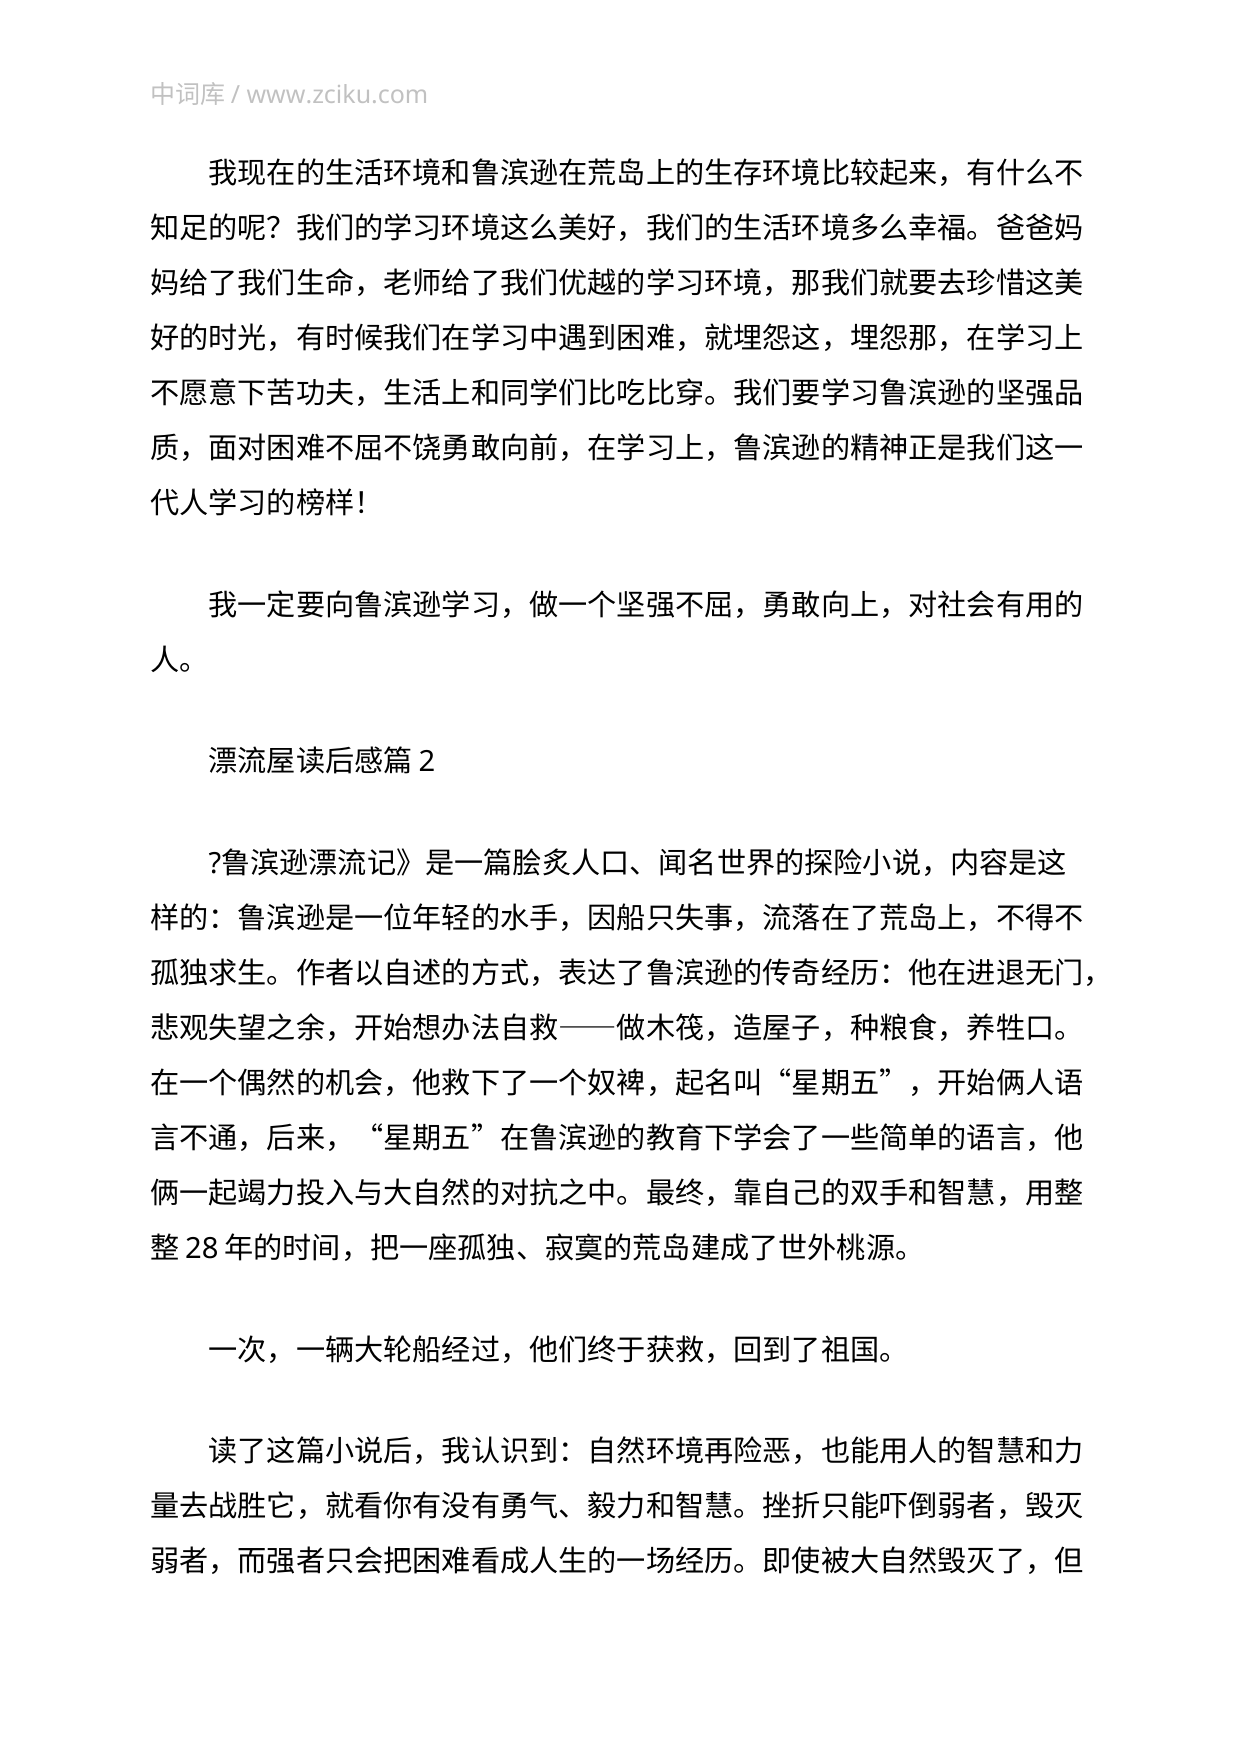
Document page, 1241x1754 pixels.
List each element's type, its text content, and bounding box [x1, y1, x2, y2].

text 我一定要向鲁滨逊学习，做一个坚强不屈，勇敢向上，对社会有用的人。 [150, 581, 1090, 678]
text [150, 1428, 1090, 1580]
text 漂流屋读后感篇2 [150, 738, 1090, 780]
text ?鲁滨逊漂流记》是一篇脍炙人口、闻名世界的探险小说，内容是这样的：鲁滨逊是一位年轻的水手，因船只失事，流落在了荒岛上，不得不孤独求生。作者以自述的方式，表达了鲁滨逊的传奇经历：他在进退无门，悲观失望之余，开始想办法自救——做木筏，造屋子，种粮食，养牲口。在一个偶然的机会，他救下了一个奴裨，起名叫“星期五”，开始俩人语言不通，后来，“星期五”在鲁滨逊的教育下学会了一些简单的语言，他俩一起竭力投入与大自然的对抗之中。最终，靠自己的双手和智慧，用整整28年的时间，把一座孤独、寂寞的荒岛建成了世外桃源。 [150, 840, 1090, 1267]
text 一次，一辆大轮船经过，他们终于获救，回到了祖国。 [150, 1326, 1090, 1368]
text 我现在的生活环境和鲁滨逊在荒岛上的生存环境比较起来，有什么不知足的呢？我们的学习环境这么美好，我们的生活环境多么幸福。爸爸妈妈给了我们生命，老师给了我们优越的学习环境，那我们就要去珍惜这美好的时光，有时候我们在学习中遇到困难，就埋怨这，埋怨那，在学习上不愿意下苦功夫，生活上和同学们比吃比穿。我们要学习鲁滨逊的坚强品质，面对困难不屈不饶勇敢向前，在学习上，鲁滨逊的精神正是我们这一代人学习的榜样！ [150, 150, 1090, 522]
